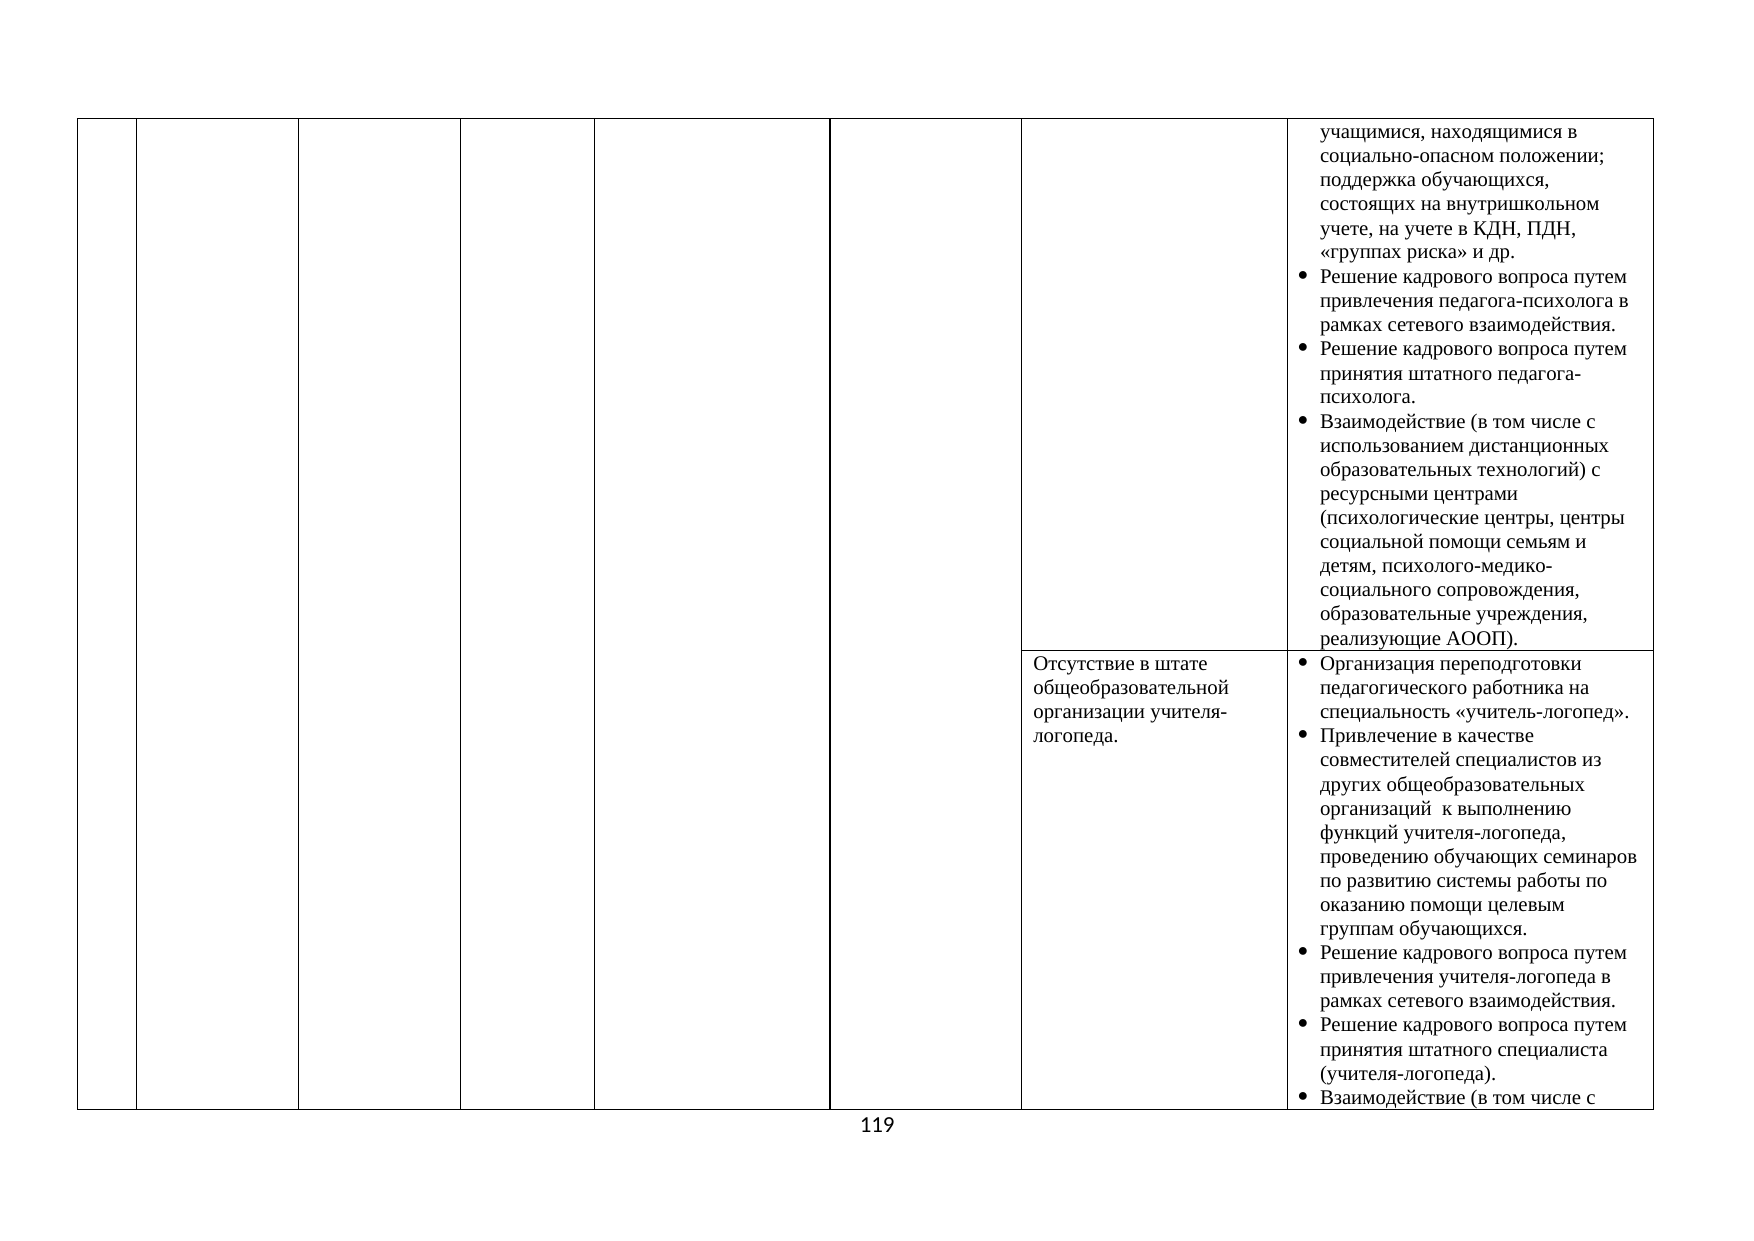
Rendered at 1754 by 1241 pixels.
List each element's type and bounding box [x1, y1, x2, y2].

table_cell [1288, 119, 1653, 649]
table_cell [1022, 651, 1287, 1109]
table_cell [1022, 119, 1287, 649]
table_cell [1288, 651, 1653, 1109]
